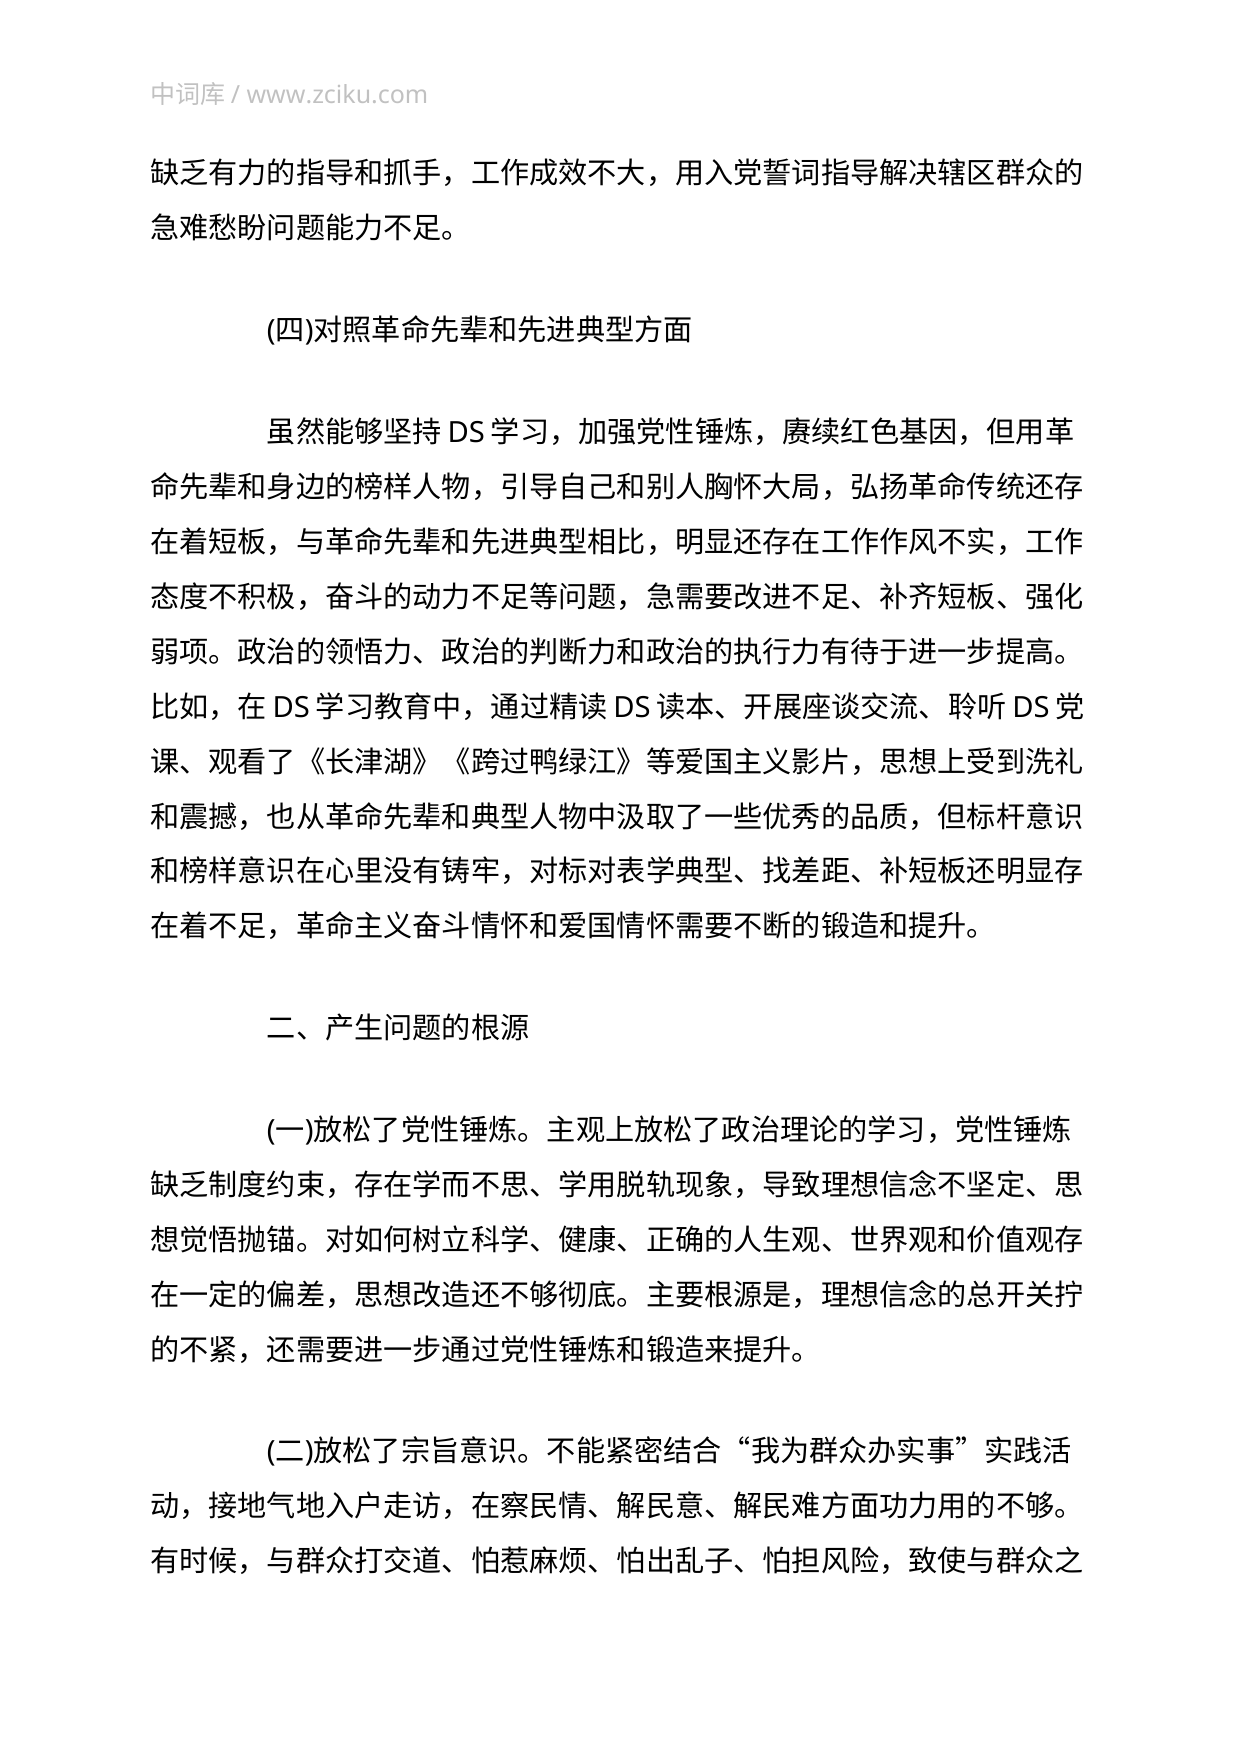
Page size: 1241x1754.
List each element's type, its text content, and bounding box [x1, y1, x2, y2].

text 虽然能够坚持DS学习，加强党性锤炼，赓续红色基因，但用革命先辈和身边的榜样人物，引导自己和别人胸怀大局，弘扬革命传统还存在着短板，与革命先辈和先进典型相比，明显还存在工作作风不实，工作态度不积极，奋斗的动力不足等问题，急需要改进不足、补齐短板、强化弱项。政治的领悟力、政治的判断力和政治的执行力有待于进一步提高。比如，在DS学习教育中，通过精读DS读本、开展座谈交流、聆听DS党课、观看了《长津湖》《跨过鸭绿江》等爱国主义影片，思想上受到洗礼和震撼，也从革命先辈和典型人物中汲取了一些优秀的品质，但标杆意识和榜样意识在心里没有铸牢，对标对表学典型、找差距、补短板还明显存在着不足，革命主义奋斗情怀和爱国情怀需要不断的锻造和提升。 [150, 409, 1090, 945]
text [150, 150, 1090, 247]
text (一)放松了党性锤炼。主观上放松了政治理论的学习，党性锤炼缺乏制度约束，存在学而不思、学用脱轨现象，导致理想信念不坚定、思想觉悟抛锚。对如何树立科学、健康、正确的人生观、世界观和价值观存在一定的偏差，思想改造还不够彻底。主要根源是，理想信念的总开关拧的不紧，还需要进一步通过党性锤炼和锻造来提升。 [150, 1106, 1090, 1368]
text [150, 1428, 1090, 1580]
text 二、产生问题的根源 [150, 1005, 1090, 1047]
text (四)对照革命先辈和先进典型方面 [150, 307, 1090, 349]
